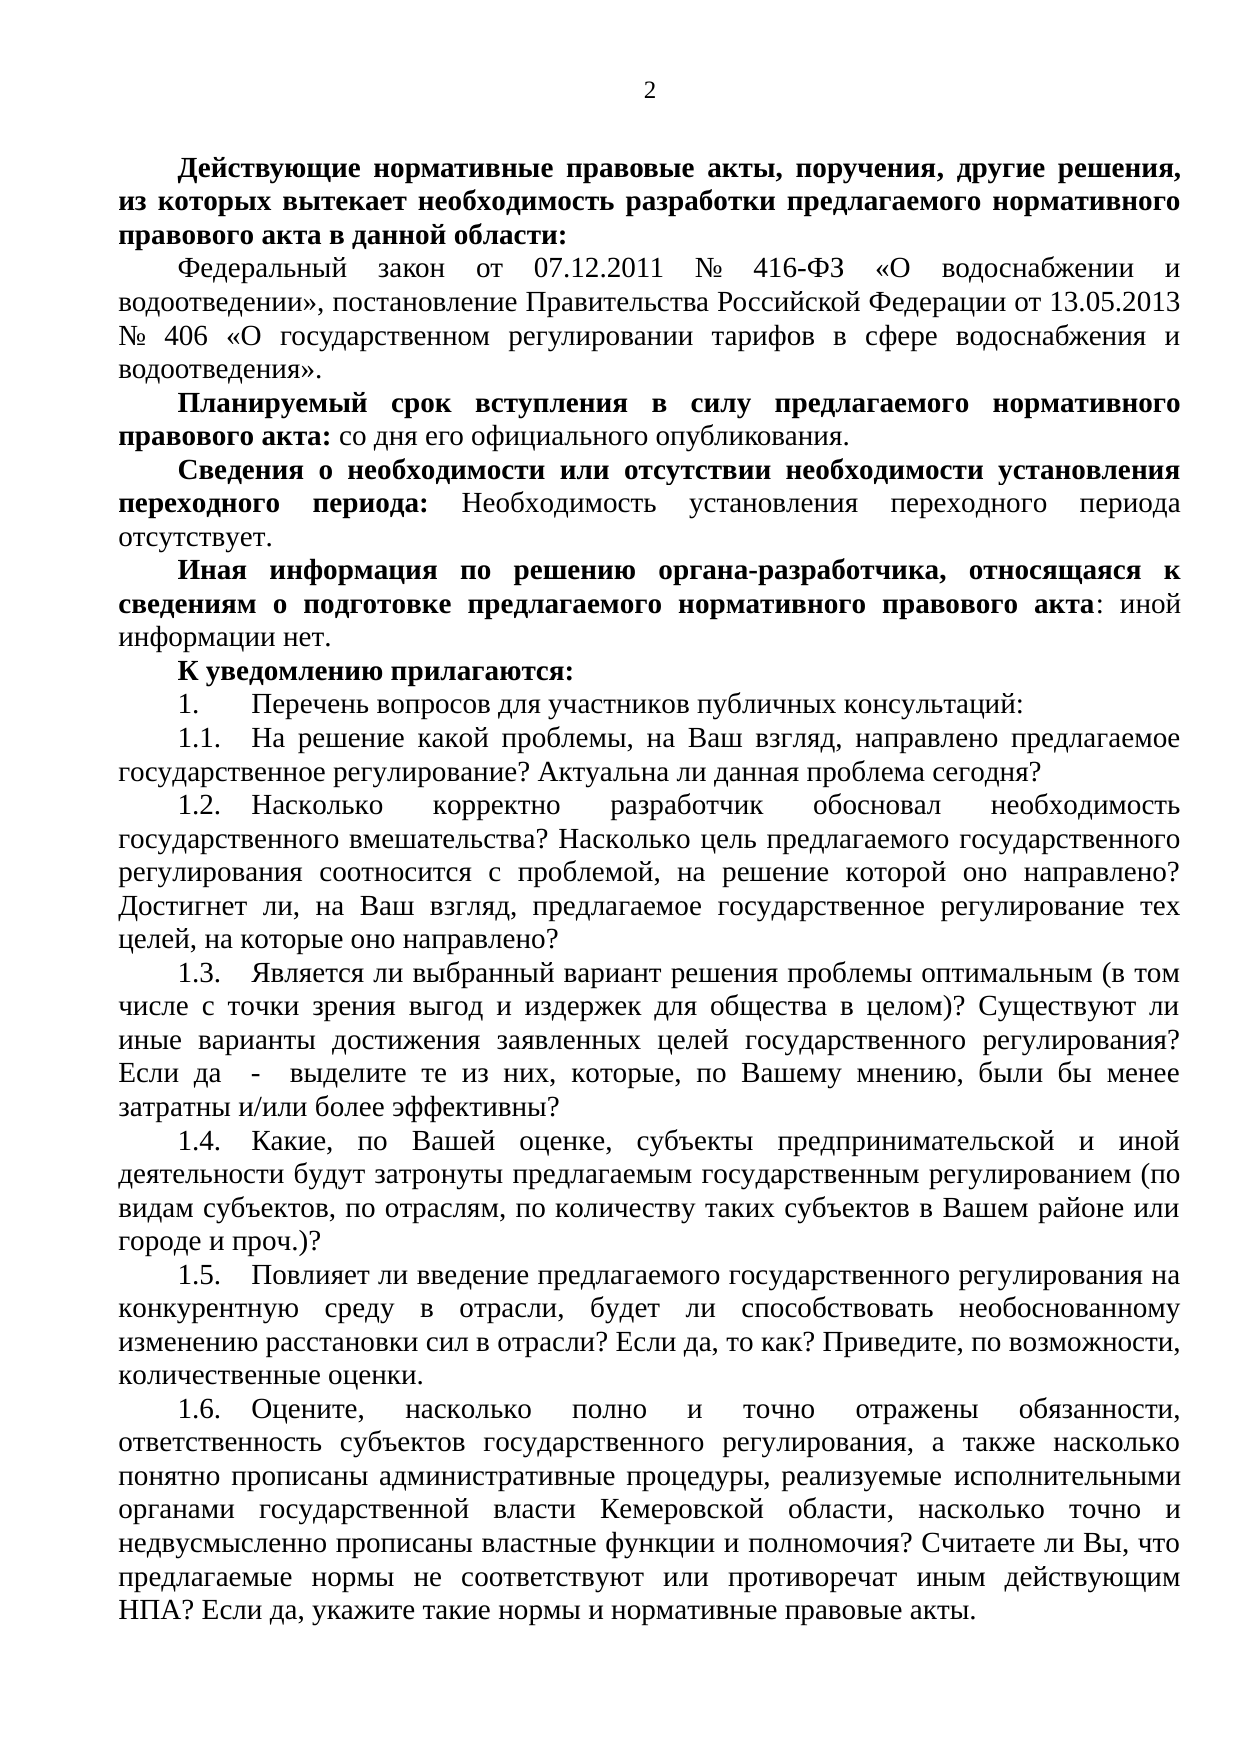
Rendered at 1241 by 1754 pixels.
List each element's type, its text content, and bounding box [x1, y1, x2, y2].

list Оцените, насколько полно и точно отражены обязанности, ответственность субъектов государственного регулирования, а также насколько понятно прописаны административные процедуры, реализуемые исполнительными органами государственной власти Кемеровской области, насколько точно и недвусмысленно прописаны властные функции и полномочия? Считаете ли Вы, что предлагаемые нормы не соответствуют или противоречат иным действующим НПА? Если да, укажите такие нормы и нормативные правовые акты. [118, 1391, 1181, 1626]
text Федеральный закон от 07.12.2011 № 416-ФЗ «О водоснабжении и водоотведении», постановление Правительства Российской Федерации от 13.05.2013 № 406 «О государственном регулировании тарифов в сфере водоснабжения и водоотведения». [118, 251, 1181, 385]
text Сведения о необходимости или отсутствии необходимости установления переходного периода: Необходимость установления переходного периода отсутствует. [118, 452, 1181, 552]
list Перечень вопросов для участников публичных консультаций: [118, 687, 1181, 720]
list Является ли выбранный вариант решения проблемы оптимальным (в том числе с точки зрения выгод и издержек для общества в целом)? Существуют ли иные варианты достижения заявленных целей государственного регулирования? Если да - выделите те из них, которые, по Вашему мнению, были бы менее затратны и/или более эффективны? [118, 955, 1181, 1123]
list Какие, по Вашей оценке, субъекты предпринимательской и иной деятельности будут затронуты предлагаемым государственным регулированием (по видам субъектов, по отраслям, по количеству таких субъектов в Вашем районе или городе и проч.)? [118, 1123, 1181, 1257]
list Насколько корректно разработчик обосновал необходимость государственного вмешательства? Насколько цель предлагаемого государственного регулирования соотносится с проблемой, на решение которой оно направлено? Достигнет ли, на Ваш взгляд, предлагаемое государственное регулирование тех целей, на которые оно направлено? [118, 787, 1181, 955]
text К уведомлению прилагаются: [118, 653, 1181, 687]
text Планируемый срок вступления в силу предлагаемого нормативного правового акта: со дня его официального опубликования. [118, 385, 1181, 452]
text Действующие нормативные правовые акты, поручения, другие решения, из которых вытекает необходимость разработки предлагаемого нормативного правового акта в данной области: [118, 150, 1181, 251]
text Иная информация по решению органа-разработчика, относящаяся к сведениям о подготовке предлагаемого нормативного правового акта: иной информации нет. [118, 552, 1181, 653]
list На решение какой проблемы, на Ваш взгляд, направлено предлагаемое государственное регулирование? Актуальна ли данная проблема сегодня? [118, 720, 1181, 787]
list Повлияет ли введение предлагаемого государственного регулирования на конкурентную среду в отрасли, будет ли способствовать необоснованному изменению расстановки сил в отрасли? Если да, то как? Приведите, по возможности, количественные оценки. [118, 1257, 1181, 1391]
